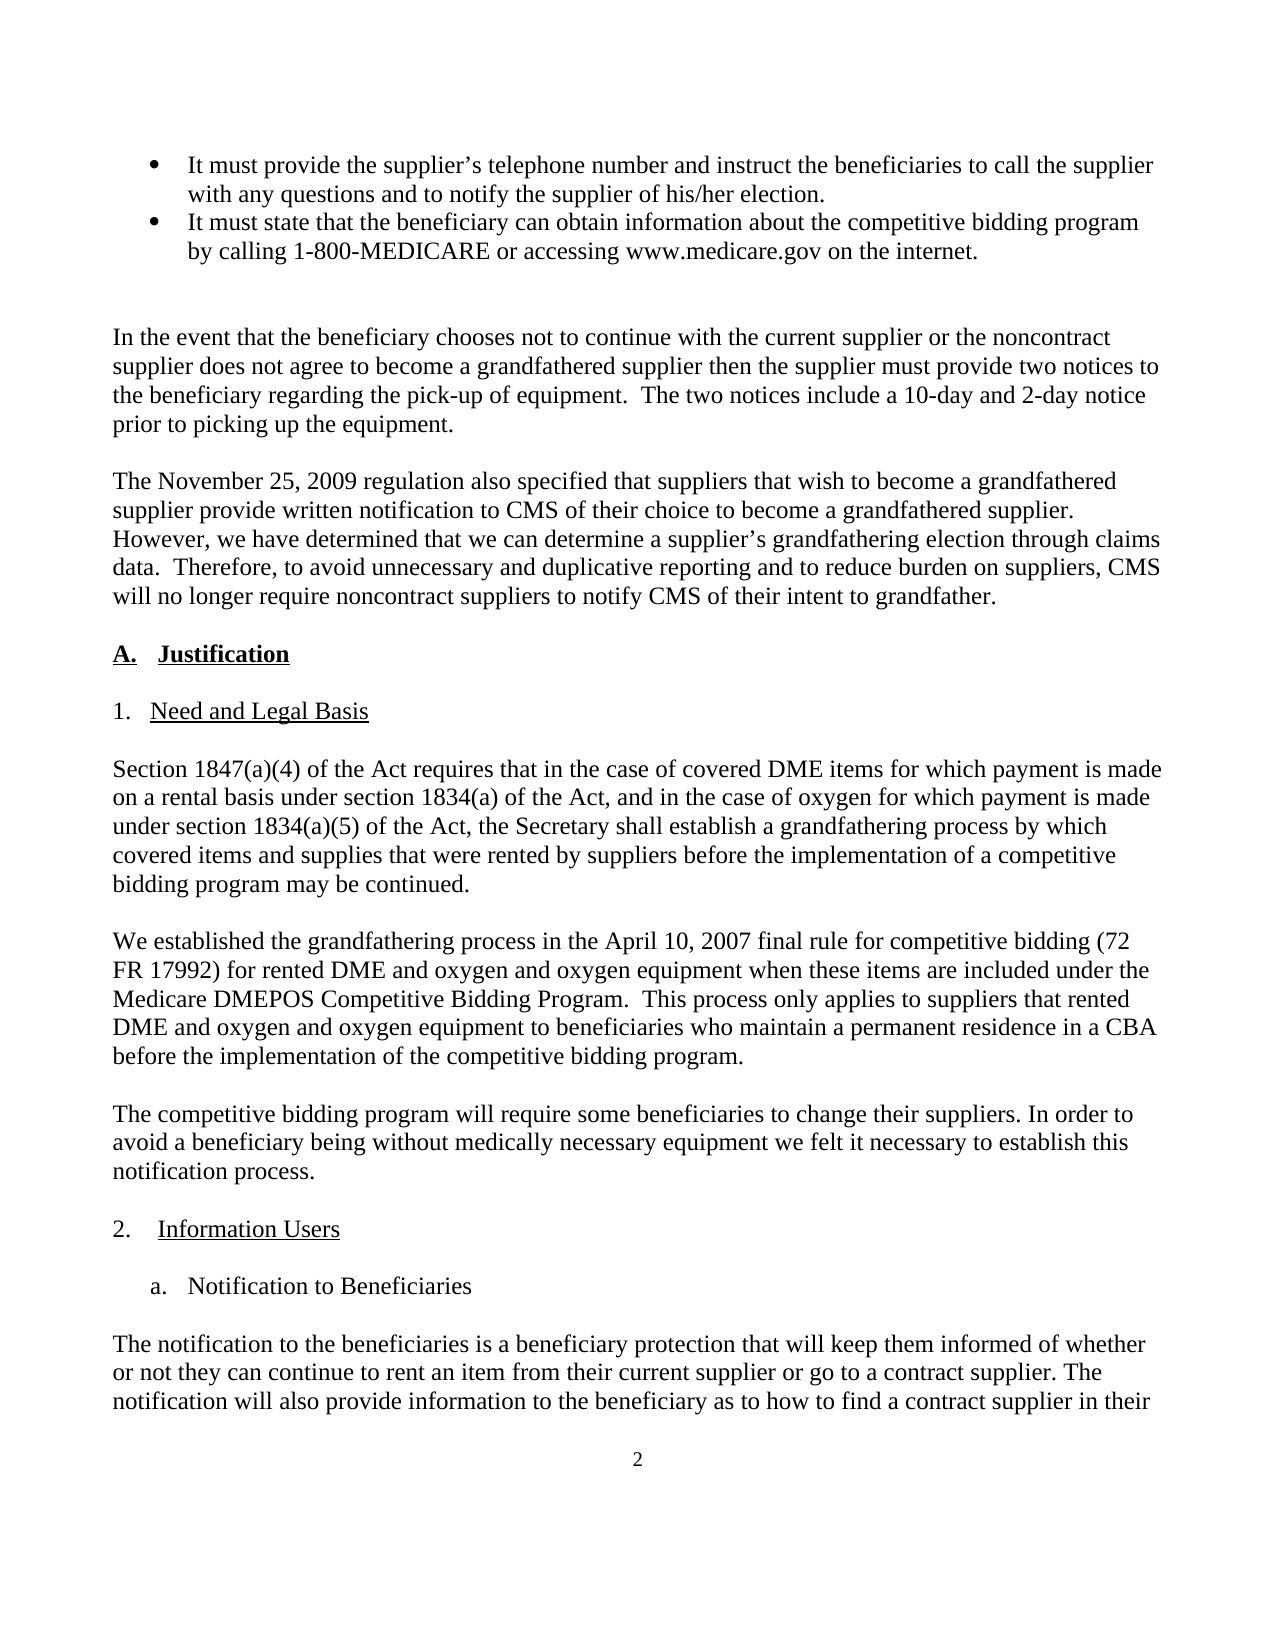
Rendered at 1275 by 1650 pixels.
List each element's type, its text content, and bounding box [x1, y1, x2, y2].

list It must state that the beneficiary can obtain information about the competitive bidding program by calling 1-800-MEDICARE or accessing www.medicare.gov on the internet. [150, 207, 1162, 265]
text The competitive bidding program will require some beneficiaries to change their suppliers. In order to avoid a beneficiary being without medically necessary equipment we felt it necessary to establish this notification process. [112, 1099, 1162, 1185]
list Notification to Beneficiaries [150, 1271, 1162, 1300]
text In the event that the beneficiary chooses not to continue with the current supplier or the noncontract supplier does not agree to become a grandfathered supplier then the supplier must provide two notices to the beneficiary regarding the pick-up of equipment. The two notices include a 10-day and 2-day notice prior to picking up the equipment. [112, 322, 1162, 437]
text We established the grandfathering process in the April 10, 2007 final rule for competitive bidding (72 FR 17992) for rented DME and oxygen and oxygen equipment when these items are included under the Medicare DMEPOS Competitive Bidding Program. This process only applies to suppliers that rented DME and oxygen and oxygen equipment to beneficiaries who maintain a permanent residence in a CBA before the implementation of the competitive bidding program. [112, 926, 1162, 1070]
text Section 1847(a)(4) of the Act requires that in the case of covered DME items for which payment is made on a rental basis under section 1834(a) of the Act, and in the case of oxygen for which payment is made under section 1834(a)(5) of the Act, the Secretary shall establish a grandfathering process by which covered items and supplies that were rented by suppliers before the implementation of a competitive bidding program may be continued. [112, 754, 1162, 897]
text A. Justification [112, 639, 1162, 667]
text The November 25, 2009 regulation also specified that suppliers that wish to become a grandfathered supplier provide written notification to CMS of their choice to become a grandfathered supplier. However, we have determined that we can determine a supplier’s grandfathering election through claims data. Therefore, to avoid unnecessary and duplicative reporting and to reduce burden on suppliers, CMS will no longer require noncontract suppliers to notify CMS of their intent to grandfather. [112, 466, 1162, 610]
text 1. Need and Legal Basis [112, 696, 1162, 725]
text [112, 1329, 1162, 1415]
text 2. Information Users [112, 1214, 1162, 1242]
list It must provide the supplier’s telephone number and instruct the beneficiaries to call the supplier with any questions and to notify the supplier of his/her election. [150, 150, 1162, 207]
